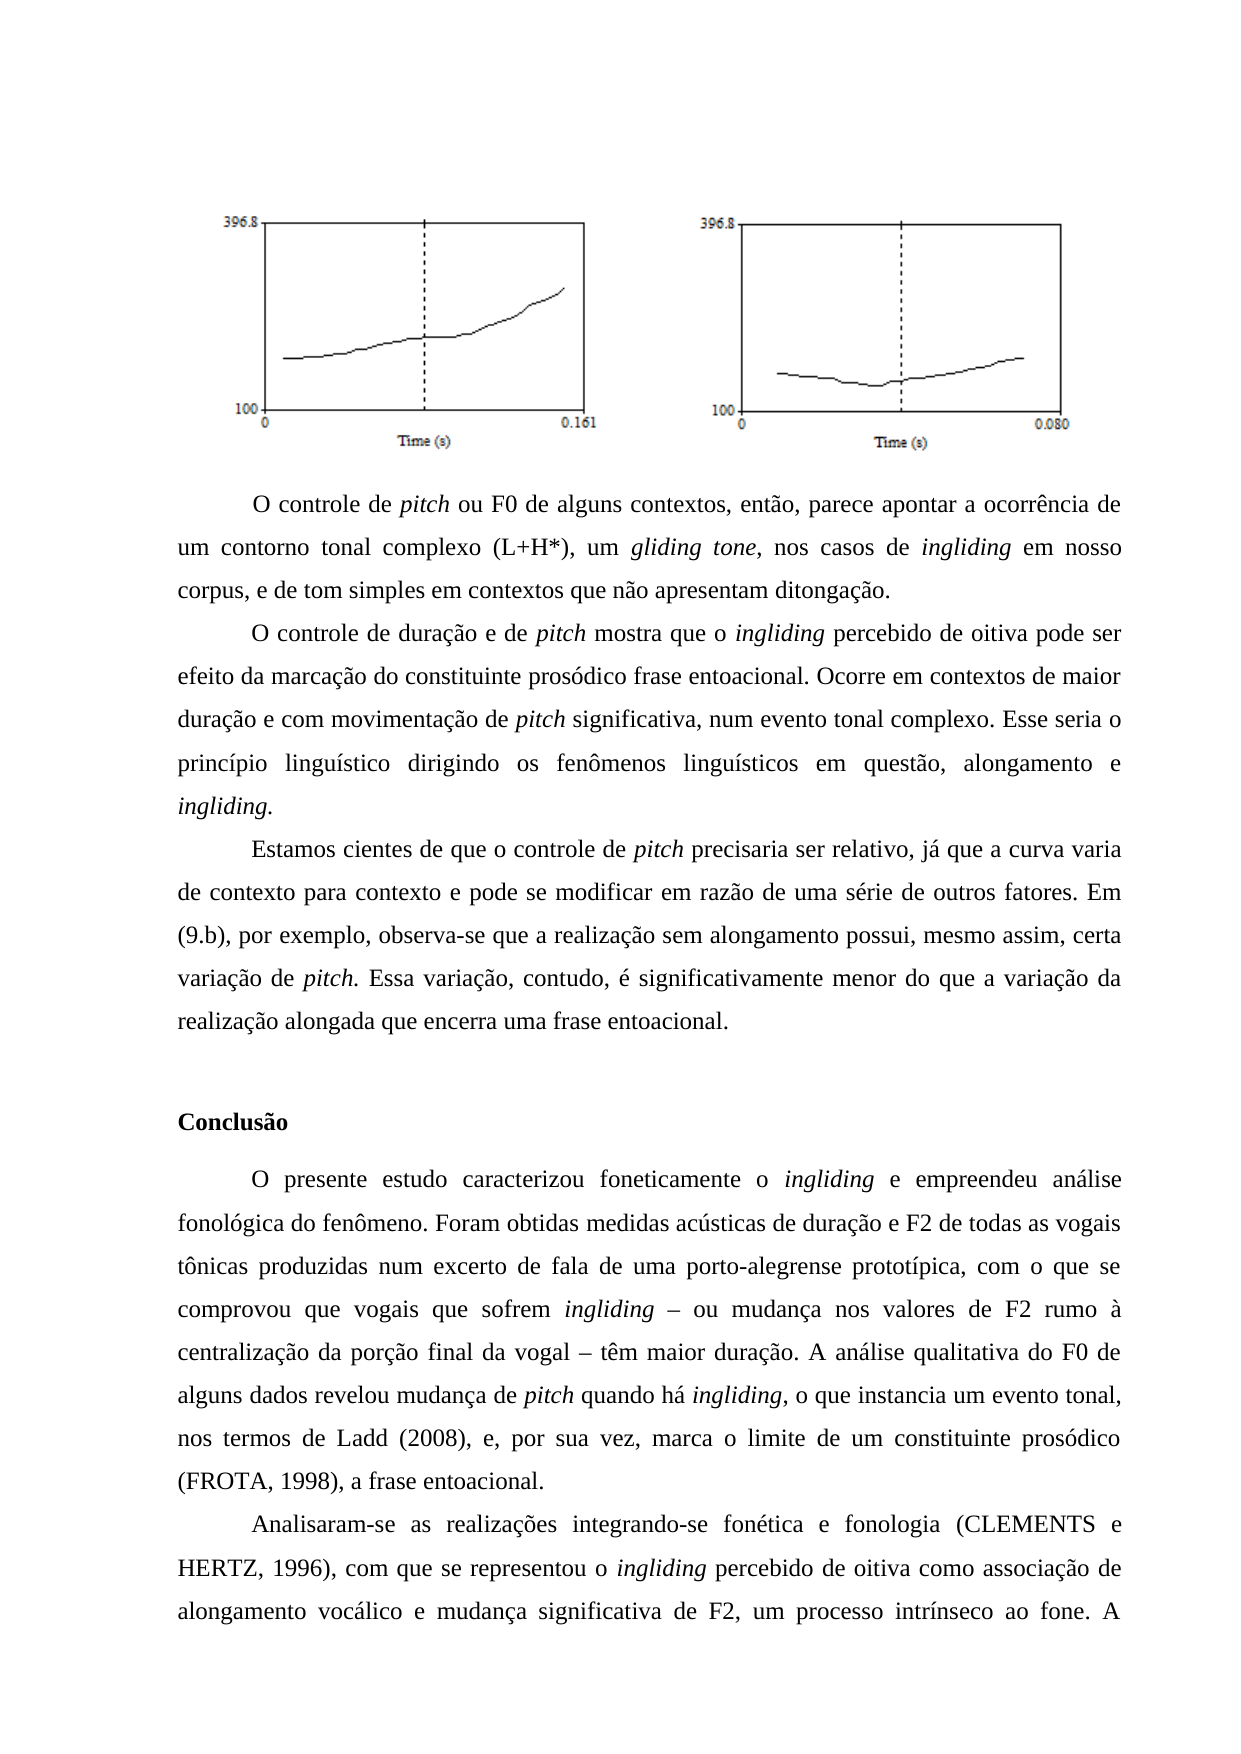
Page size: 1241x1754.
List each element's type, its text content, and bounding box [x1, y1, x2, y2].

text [177, 1509, 1122, 1624]
text Estamos cientes de que o controle de pitch precisaria ser relativo, já que a curva varia de contexto para contexto e pode se modificar em razão de uma série de outros fatores. Em (9.b), por exemplo, observa-se que a realização sem alongamento possui, mesmo assim, certa variação de pitch. Essa variação, contudo, é significativamente menor do que a variação da realização alongada que encerra uma frase entoacional. [177, 834, 1122, 1035]
text O controle de duração e de pitch mostra que o ingliding percebido de oitiva pode ser efeito da marcação do constituinte prosódico frase entoacional. Ocorre em contextos de maior duração e com movimentação de pitch significativa, num evento tonal complexo. Esse seria o princípio linguístico dirigindo os fenômenos linguísticos em questão, alongamento e ingliding. [177, 618, 1122, 819]
text Conclusão [177, 1107, 1122, 1136]
text O presente estudo caracterizou foneticamente o ingliding e empreendeu análise fonológica do fenômeno. Foram obtidas medidas acústicas de duração e F2 de todas as vogais tônicas produzidas num excerto de fala de uma porto-alegrense prototípica, com o que se comprovou que vogais que sofrem ingliding – ou mudança nos valores de F2 rumo à centralização da porção final da vogal – têm maior duração. A análise qualitativa do F0 de alguns dados revelou mudança de pitch quando há ingliding, o que instancia um evento tonal, nos termos de Ladd (2008), e, por sua vez, marca o limite de um constituinte prosódico (FROTA, 1998), a frase entoacional. [177, 1164, 1122, 1495]
text O controle de pitch ou F0 de alguns contextos, então, parece apontar a ocorrência de um contorno tonal complexo (L+H*), um gliding tone, nos casos de ingliding em nosso corpus, e de tom simples em contextos que não apresentam ditongação. [177, 489, 1122, 604]
picture [177, 177, 1104, 475]
